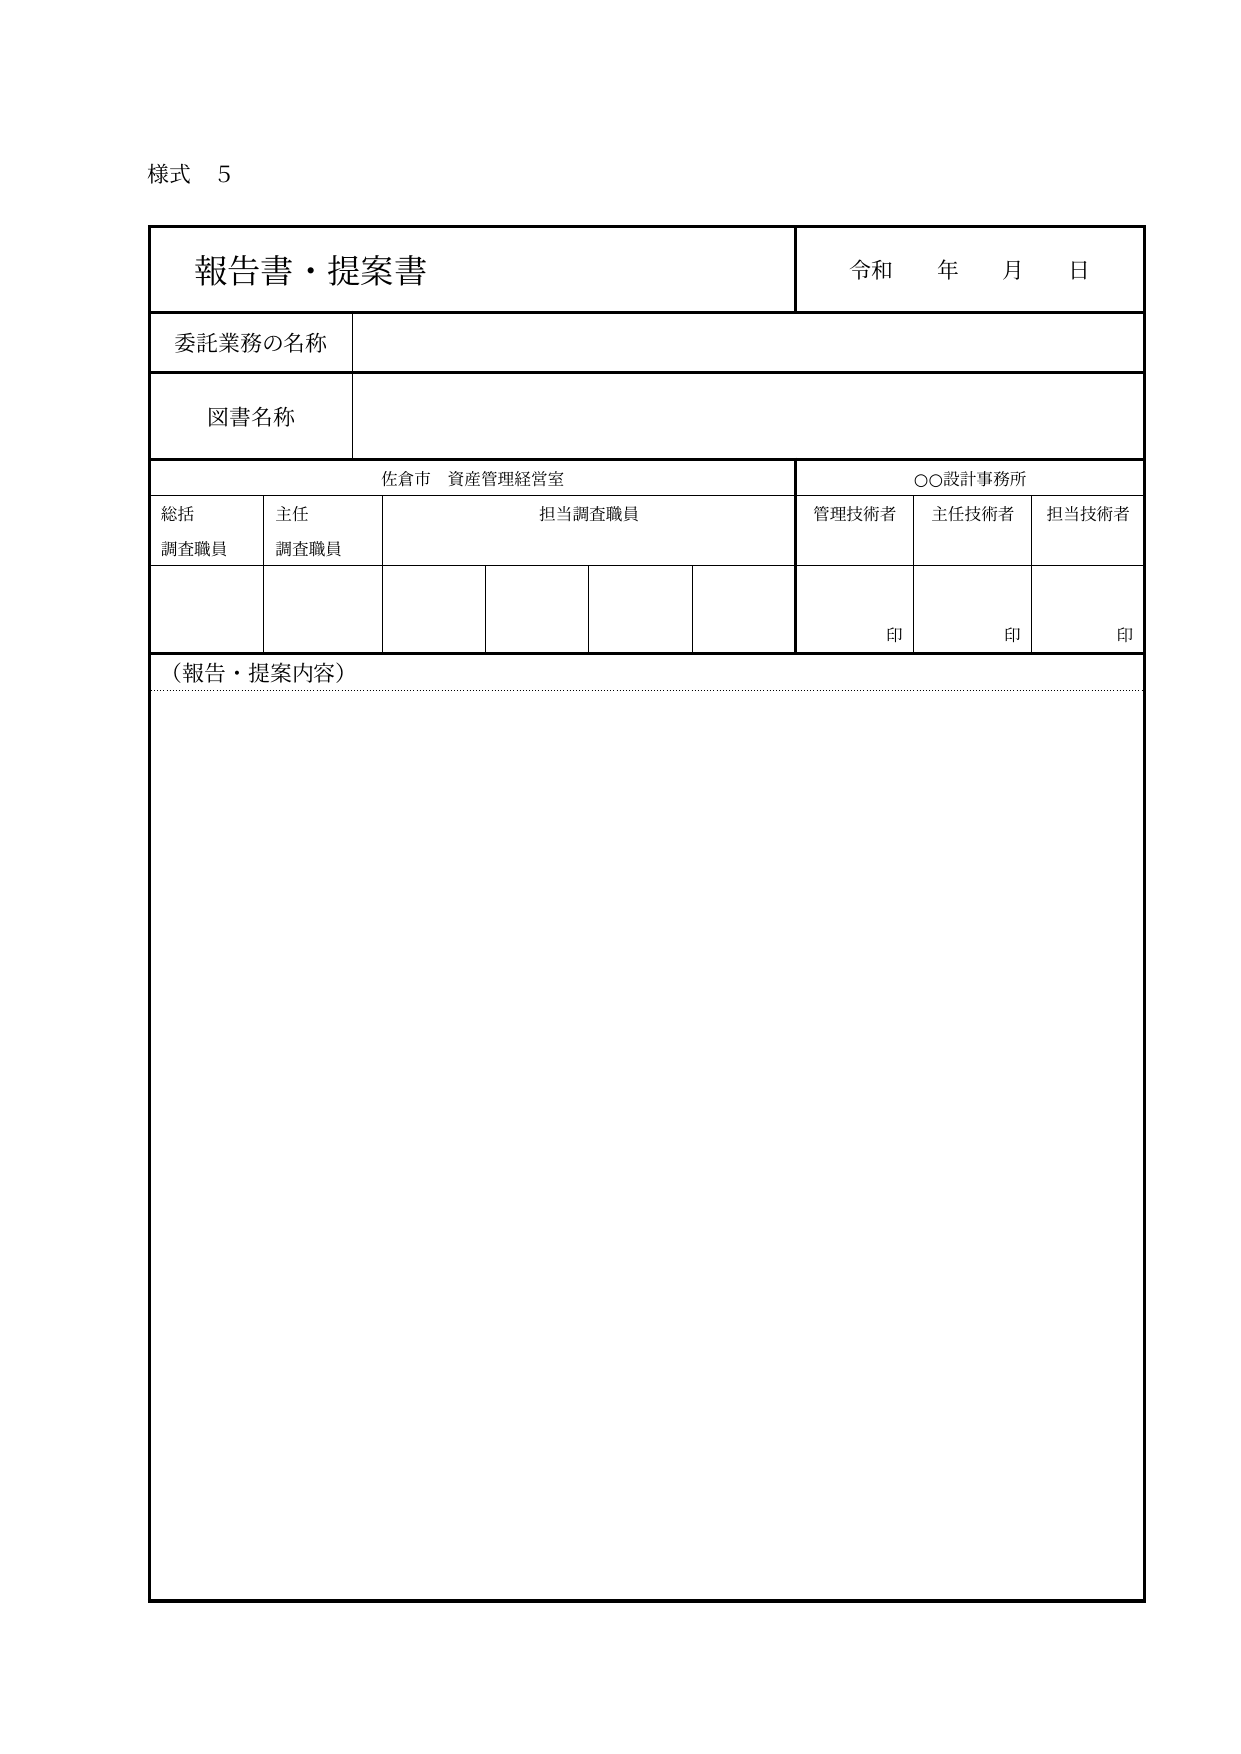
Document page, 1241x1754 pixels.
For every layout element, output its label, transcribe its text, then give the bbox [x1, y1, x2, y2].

table_cell 印 [797, 566, 913, 652]
table_cell [151, 690, 1143, 1599]
table_cell 担当技術者 [1032, 496, 1143, 565]
table_cell 管理技術者 [797, 496, 913, 565]
table_cell （報告・提案内容） [151, 655, 1143, 689]
table_cell ○○設計事務所 [797, 461, 1143, 495]
table_cell [264, 566, 382, 652]
table_cell 委託業務の名称 [151, 314, 352, 371]
table_cell 図書名称 [151, 374, 352, 457]
text 様式 ５ [148, 156, 1122, 190]
table_cell 主任技術者 [914, 496, 1031, 565]
table_cell 印 [914, 566, 1031, 652]
table_cell [353, 314, 1143, 371]
table_cell [151, 566, 263, 652]
table_header 令和 年 月 日 [797, 228, 1143, 311]
table_cell [486, 566, 588, 652]
table_cell [589, 566, 692, 652]
table_cell [383, 566, 485, 652]
table_cell [353, 374, 1143, 457]
table_cell 印 [1032, 566, 1143, 652]
table_cell 佐倉市 資産管理経営室 [151, 461, 794, 495]
table_header 報告書・提案書 [151, 228, 794, 311]
table_cell 担当調査職員 [383, 496, 794, 565]
table_cell [693, 566, 794, 652]
table_cell 総括 調査職員 [151, 496, 263, 565]
table_cell 主任 調査職員 [264, 496, 382, 565]
